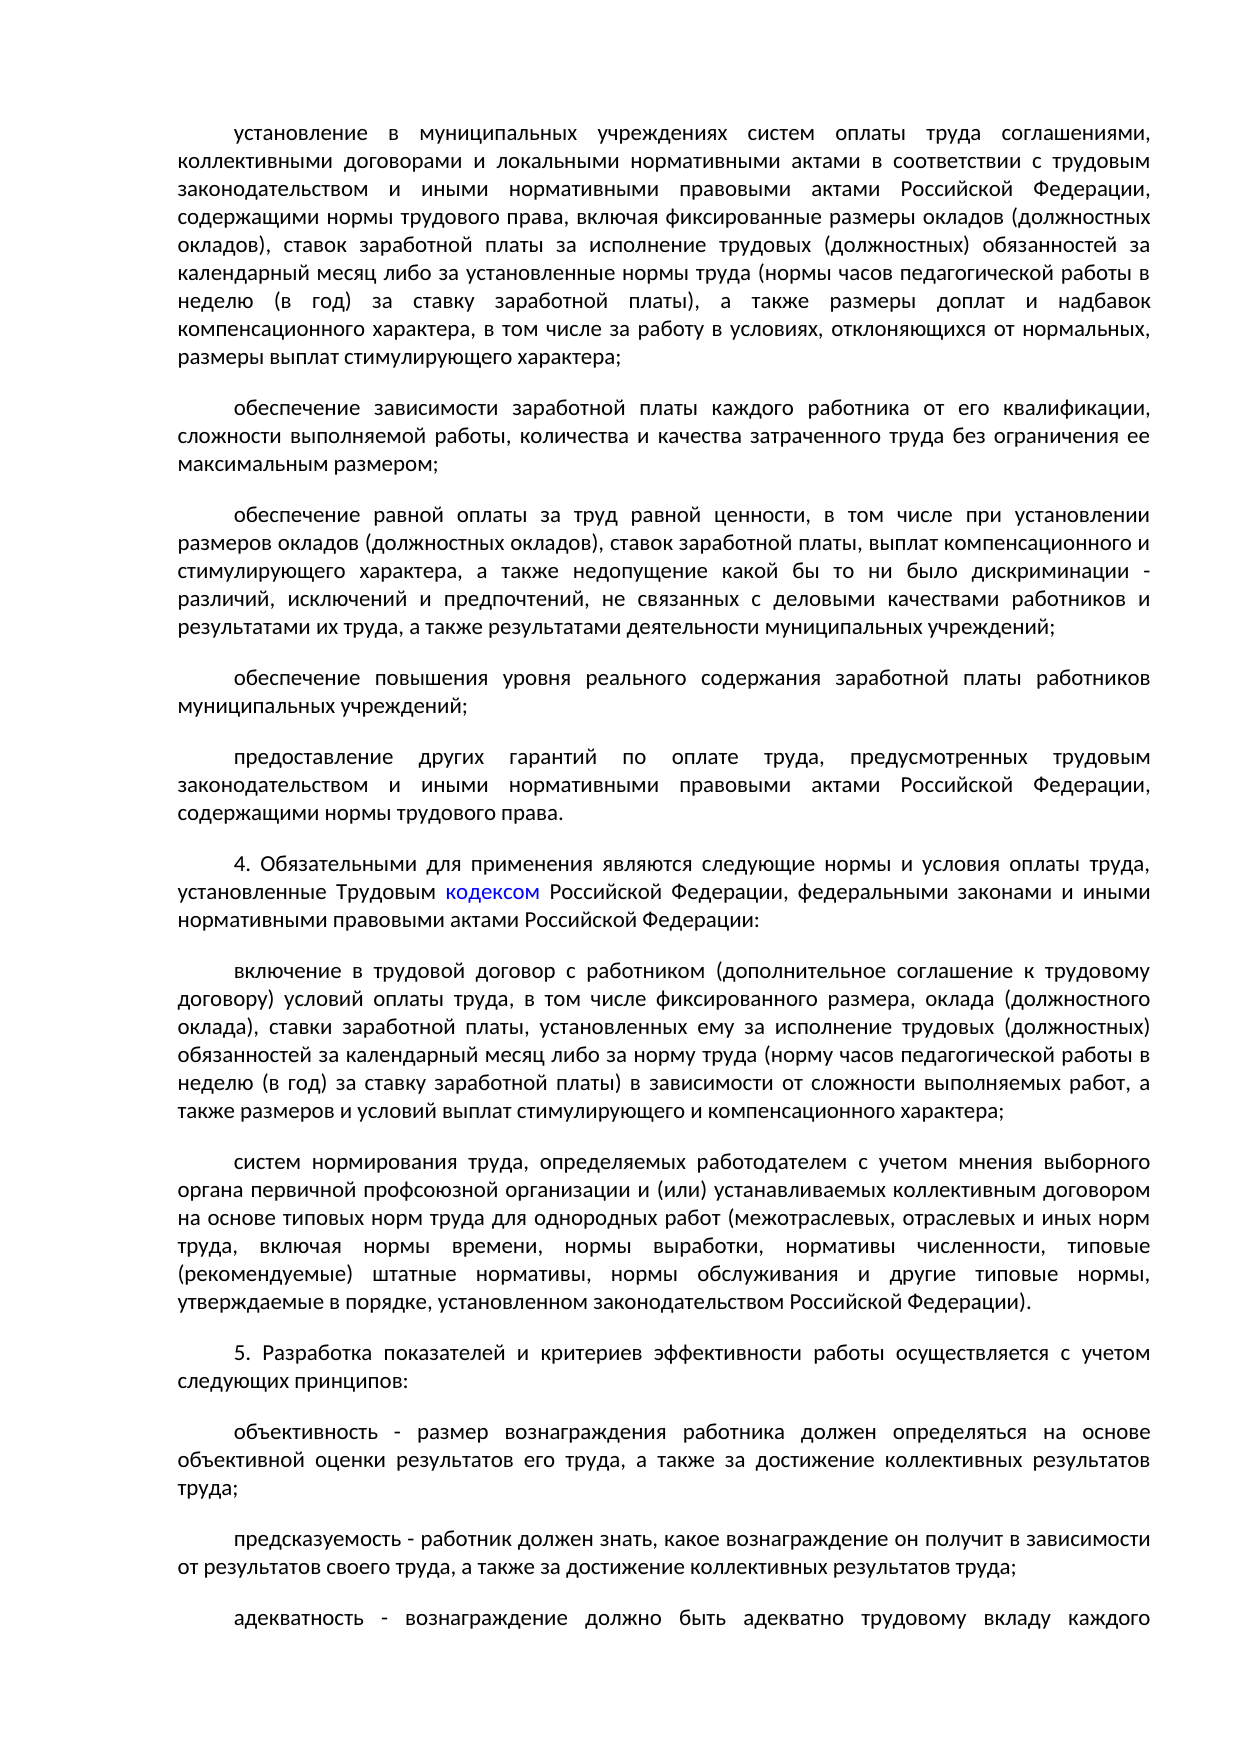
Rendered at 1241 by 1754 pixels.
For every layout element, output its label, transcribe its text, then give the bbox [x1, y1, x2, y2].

text предоставление других гарантий по оплате труда, предусмотренных трудовым законодательством и иными нормативными правовыми актами Российской Федерации, содержащими нормы трудового права. [177, 742, 1152, 826]
text систем нормирования труда, определяемых работодателем с учетом мнения выборного органа первичной профсоюзной организации и (или) устанавливаемых коллективным договором на основе типовых норм труда для однородных работ (межотраслевых, отраслевых и иных норм труда, включая нормы времени, нормы выработки, нормативы численности, типовые (рекомендуемые) штатные нормативы, нормы обслуживания и другие типовые нормы, утверждаемые в порядке, установленном законодательством Российской Федерации). [177, 1147, 1152, 1315]
text включение в трудовой договор с работником (дополнительное соглашение к трудовому договору) условий оплаты труда, в том числе фиксированного размера, оклада (должностного оклада), ставки заработной платы, установленных ему за исполнение трудовых (должностных) обязанностей за календарный месяц либо за норму труда (норму часов педагогической работы в неделю (в год) за ставку заработной платы) в зависимости от сложности выполняемых работ, а также размеров и условий выплат стимулирующего и компенсационного характера; [177, 956, 1152, 1124]
text 4. Обязательными для применения являются следующие нормы и условия оплаты труда, установленные Трудовым кодексом Российской Федерации, федеральными законами и иными нормативными правовыми актами Российской Федерации: [177, 849, 1152, 933]
text объективность - размер вознаграждения работника должен определяться на основе объективной оценки результатов его труда, а также за достижение коллективных результатов труда; [177, 1417, 1152, 1501]
text обеспечение зависимости заработной платы каждого работника от его квалификации, сложности выполняемой работы, количества и качества затраченного труда без ограничения ее максимальным размером; [177, 393, 1152, 477]
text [177, 1603, 1152, 1631]
text обеспечение повышения уровня реального содержания заработной платы работников муниципальных учреждений; [177, 663, 1152, 719]
text 5. Разработка показателей и критериев эффективности работы осуществляется с учетом следующих принципов: [177, 1338, 1152, 1394]
text предсказуемость - работник должен знать, какое вознаграждение он получит в зависимости от результатов своего труда, а также за достижение коллективных результатов труда; [177, 1524, 1152, 1580]
text установление в муниципальных учреждениях систем оплаты труда соглашениями, коллективными договорами и локальными нормативными актами в соответствии с трудовым законодательством и иными нормативными правовыми актами Российской Федерации, содержащими нормы трудового права, включая фиксированные размеры окладов (должностных окладов), ставок заработной платы за исполнение трудовых (должностных) обязанностей за календарный месяц либо за установленные нормы труда (нормы часов педагогической работы в неделю (в год) за ставку заработной платы), а также размеры доплат и надбавок компенсационного характера, в том числе за работу в условиях, отклоняющихся от нормальных, размеры выплат стимулирующего характера; [177, 118, 1152, 370]
text обеспечение равной оплаты за труд равной ценности, в том числе при установлении размеров окладов (должностных окладов), ставок заработной платы, выплат компенсационного и стимулирующего характера, а также недопущение какой бы то ни было дискриминации - различий, исключений и предпочтений, не связанных с деловыми качествами работников и результатами их труда, а также результатами деятельности муниципальных учреждений; [177, 500, 1152, 640]
